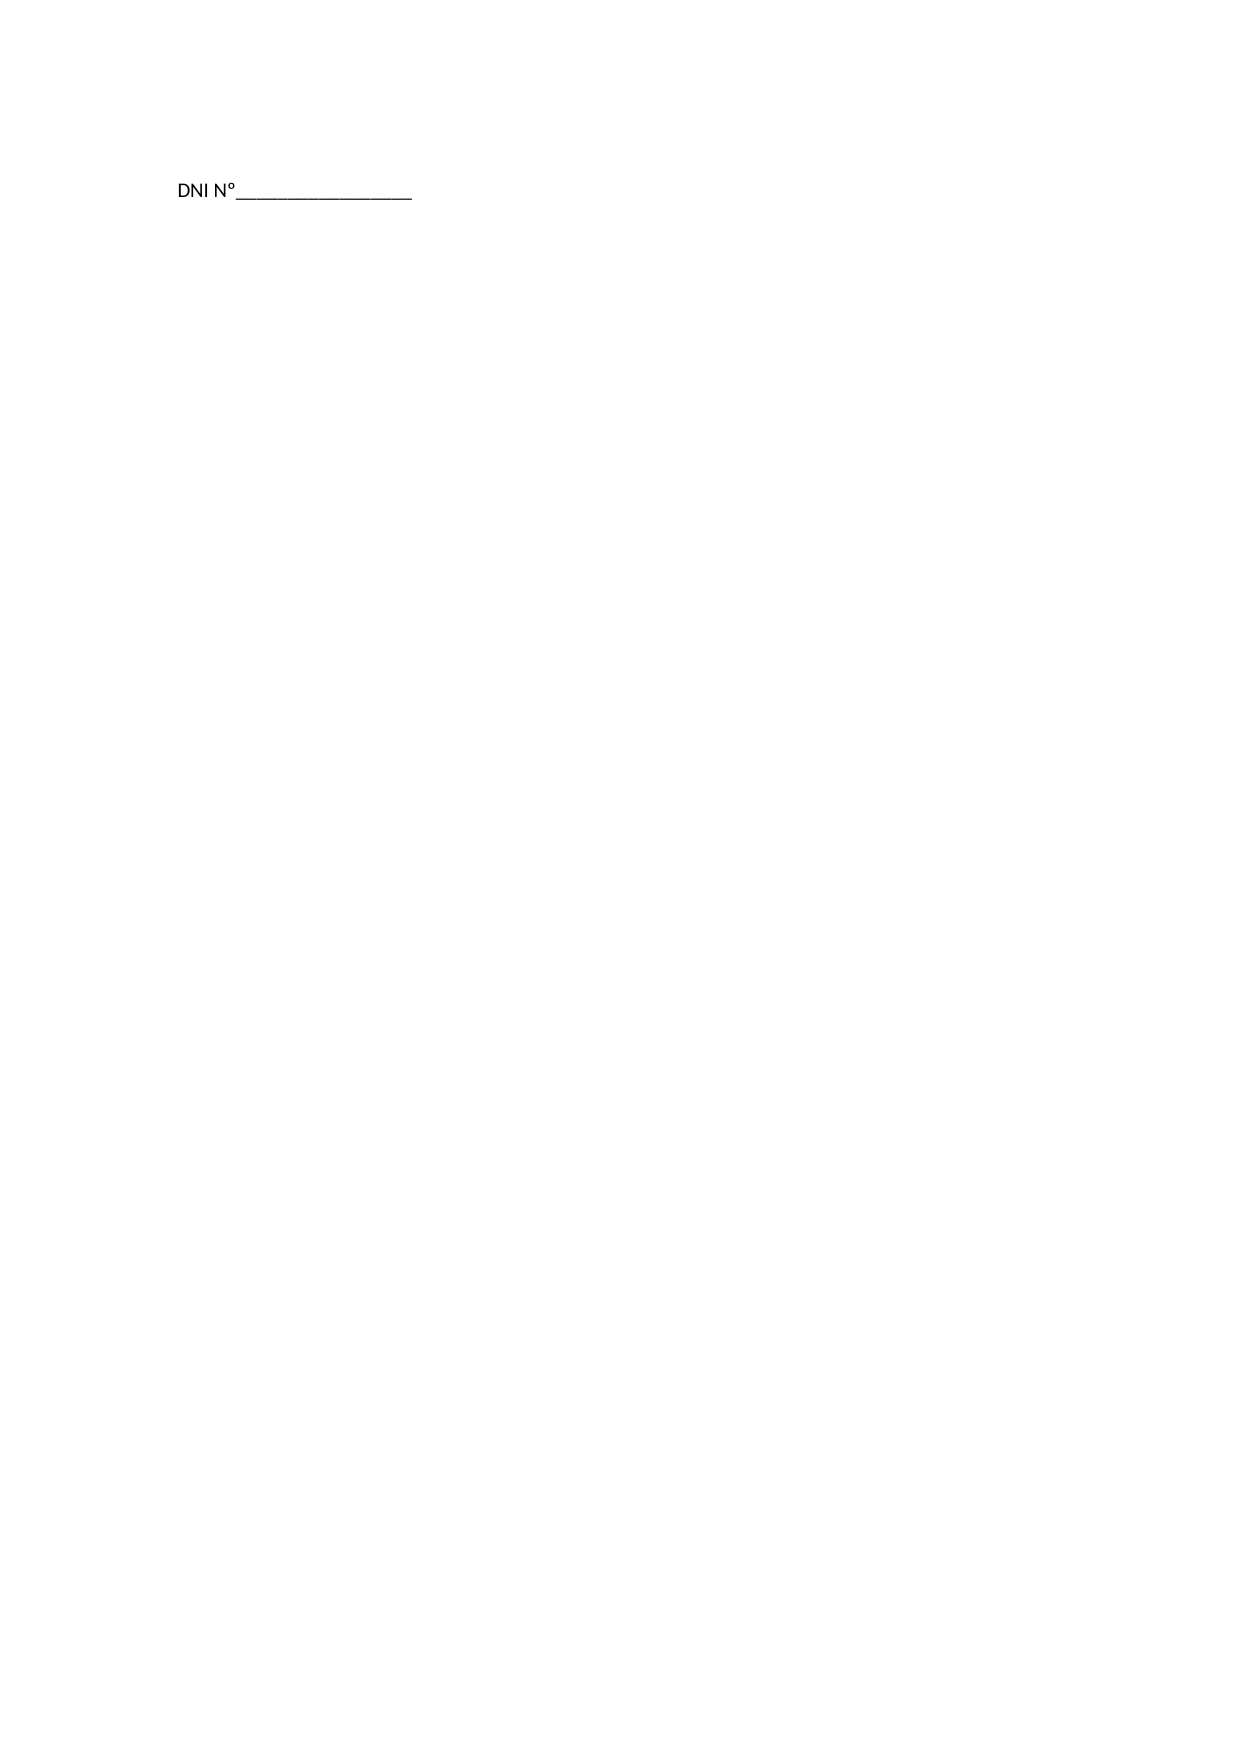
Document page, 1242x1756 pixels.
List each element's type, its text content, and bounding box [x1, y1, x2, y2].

text DNI Nº_________________ [177, 177, 1094, 203]
